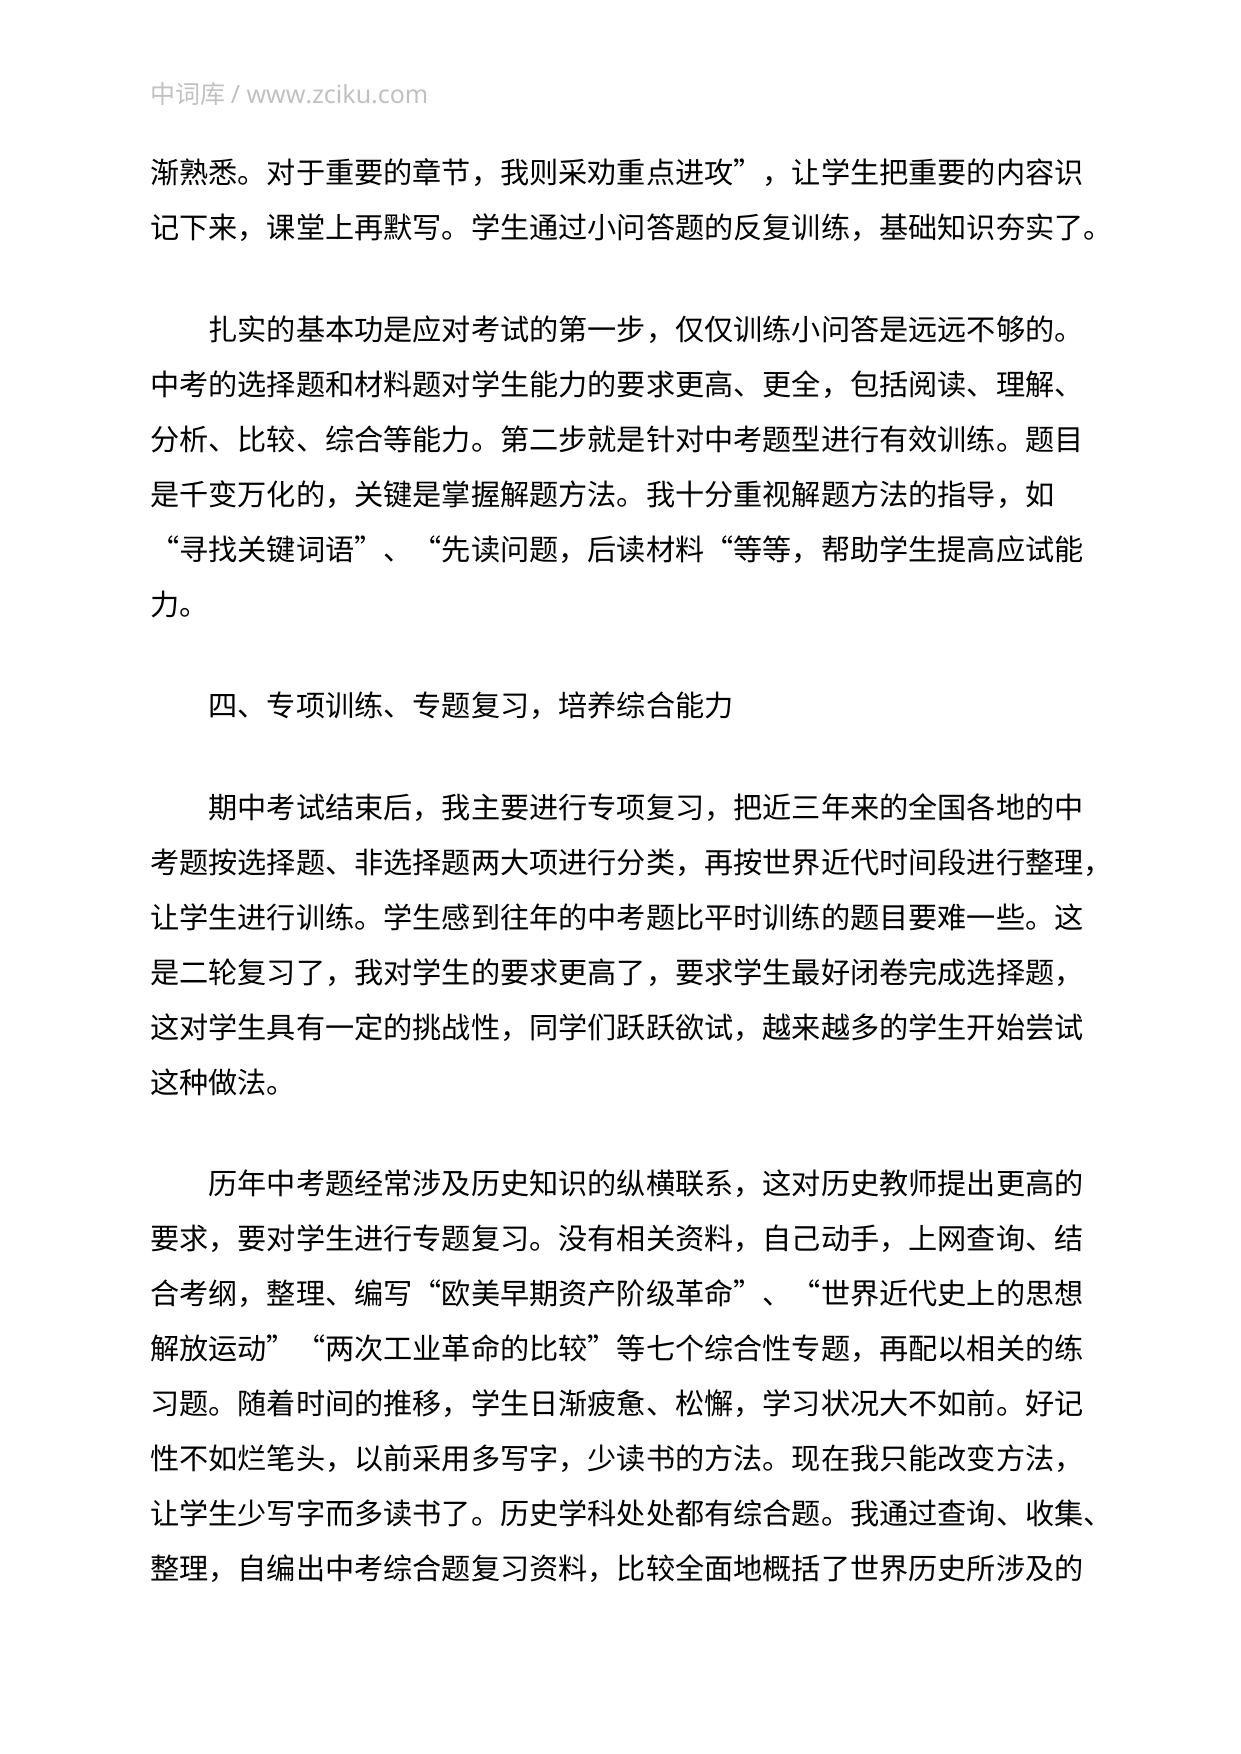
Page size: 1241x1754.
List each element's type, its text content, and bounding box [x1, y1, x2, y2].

text 扎实的基本功是应对考试的第一步，仅仅训练小问答是远远不够的。中考的选择题和材料题对学生能力的要求更高、更全，包括阅读、理解、分析、比较、综合等能力。第二步就是针对中考题型进行有效训练。题目是千变万化的，关键是掌握解题方法。我十分重视解题方法的指导，如“寻找关键词语”、“先读问题，后读材料“等等，帮助学生提高应试能力。 [150, 307, 1090, 623]
text 四、专项训练、专题复习，培养综合能力 [150, 683, 1090, 725]
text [150, 150, 1090, 247]
text 期中考试结束后，我主要进行专项复习，把近三年来的全国各地的中考题按选择题、非选择题两大项进行分类，再按世界近代时间段进行整理，让学生进行训练。学生感到往年的中考题比平时训练的题目要难一些。这是二轮复习了，我对学生的要求更高了，要求学生最好闭卷完成选择题，这对学生具有一定的挑战性，同学们跃跃欲试，越来越多的学生开始尝试这种做法。 [150, 785, 1090, 1101]
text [150, 1161, 1090, 1587]
